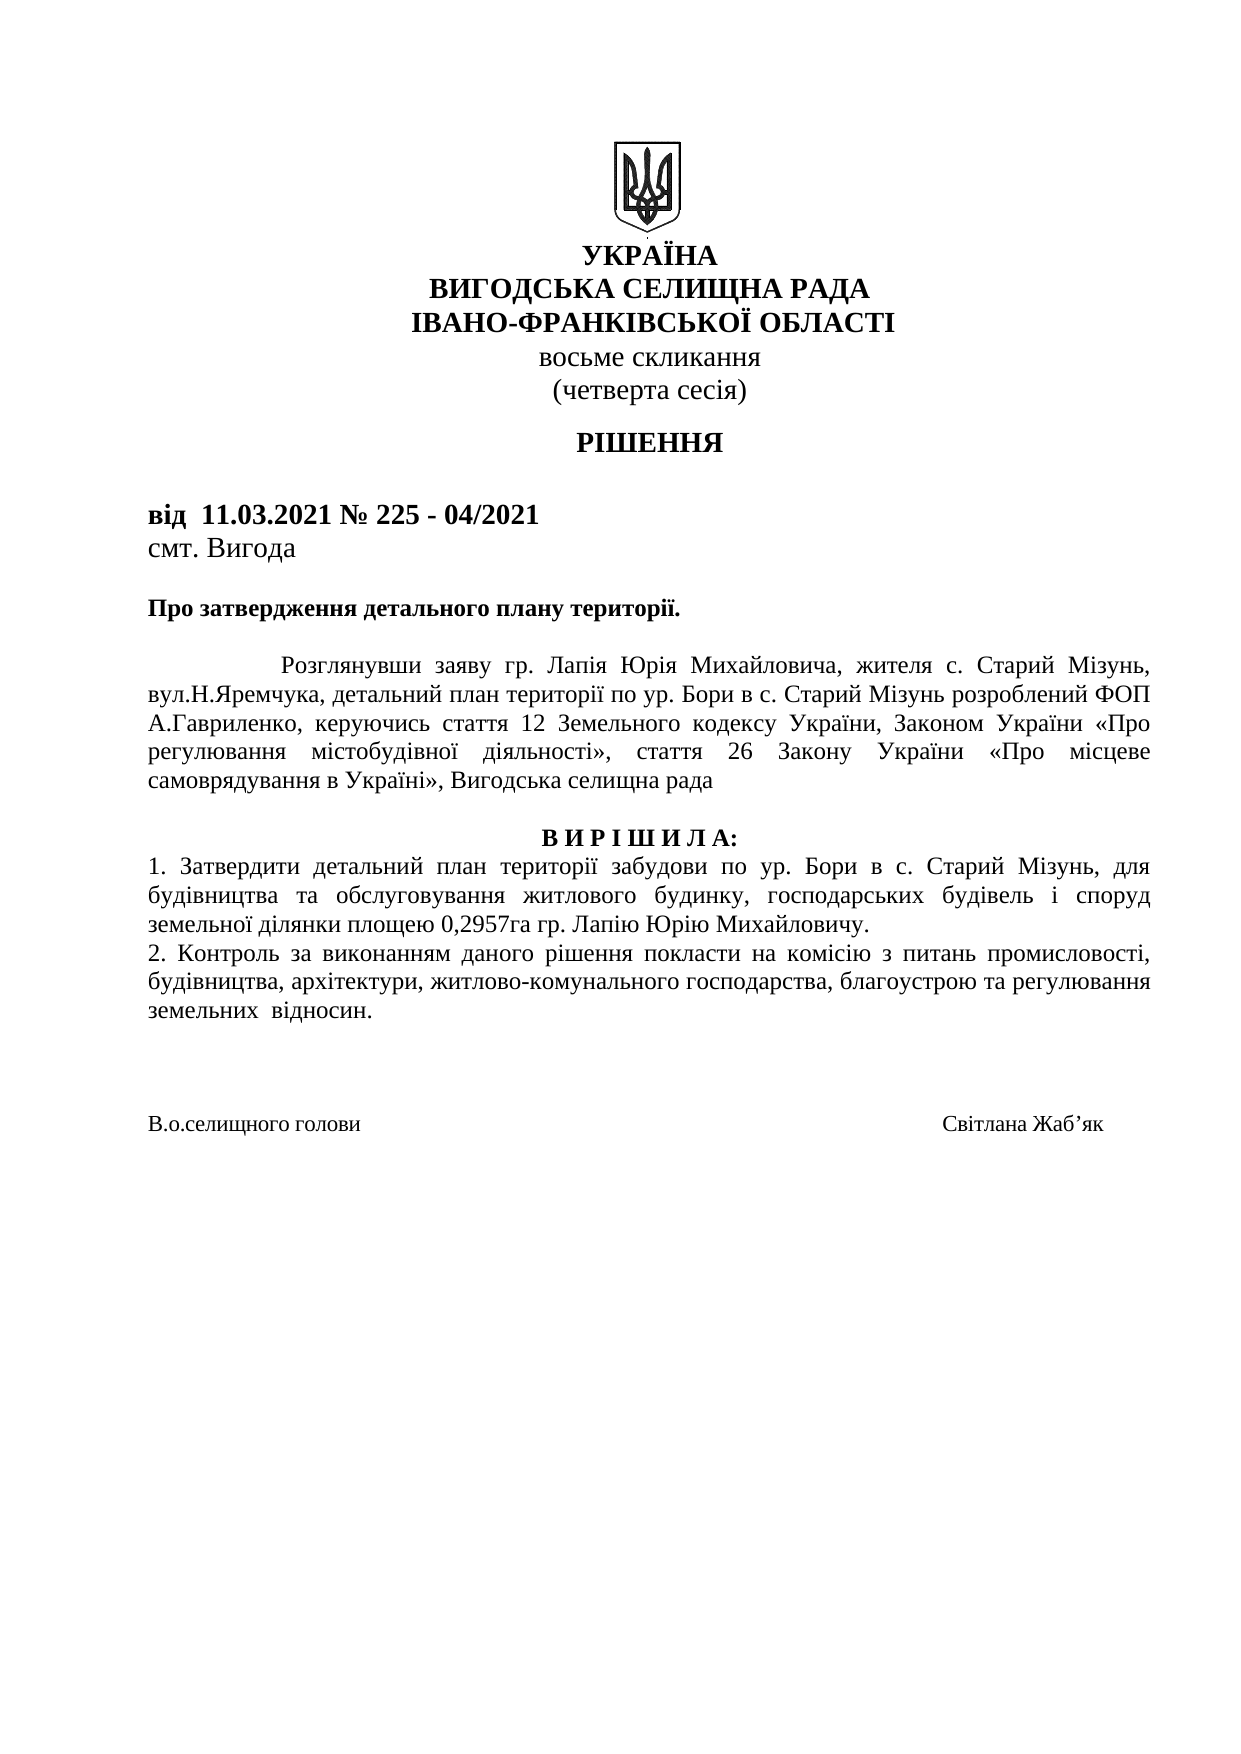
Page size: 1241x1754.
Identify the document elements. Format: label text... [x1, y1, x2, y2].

text УКРАЇНА [148, 238, 1152, 272]
text ВИГОДСЬКА СЕЛИЩНА РАДА [148, 272, 1152, 305]
text Про затвердження детального плану території. [148, 593, 1152, 621]
text 2. Контроль за виконанням даного рішення покласти на комісію з питань промисловості, будівництва, архітектури, житлово-комунального господарства, благоустрою та регулювання земельних відносин. [148, 938, 1152, 1024]
text 1. Затвердити детальний план території забудови по ур. Бори в с. Старий Мізунь, для будівництва та обслуговування житлового будинку, господарських будівель і споруд земельної ділянки площею 0,2957га гр. Лапію Юрію Михайловичу. [148, 851, 1152, 938]
text від 11.03.2021 № 225 - 04/2021 [148, 497, 1152, 530]
text восьме скликання [148, 339, 1152, 372]
text ІВАНО-ФРАНКІВСЬКОЇ ОБЛАСТІ [148, 305, 1152, 339]
text В И Р І Ш И Л А: [148, 823, 1152, 851]
text смт. Вигода [148, 530, 1152, 564]
text Розглянувши заяву гр. Лапія Юрія Михайловича, жителя с. Старий Мізунь, вул.Н.Яремчука, детальний план території по ур. Бори в с. Старий Мізунь розроблений ФОП А.Гавриленко, керуючись стаття 12 Земельного кодексу України, Законом України «Про регулювання містобудівної діяльності», стаття 26 Закону України «Про місцеве самоврядування в Україні», Вигодська селищна рада [148, 650, 1152, 794]
text В.о.селищного голови Світлана Жаб’як [148, 1110, 1152, 1137]
text РІШЕННЯ [148, 425, 1152, 458]
text (четверта сесія) [148, 372, 1152, 406]
